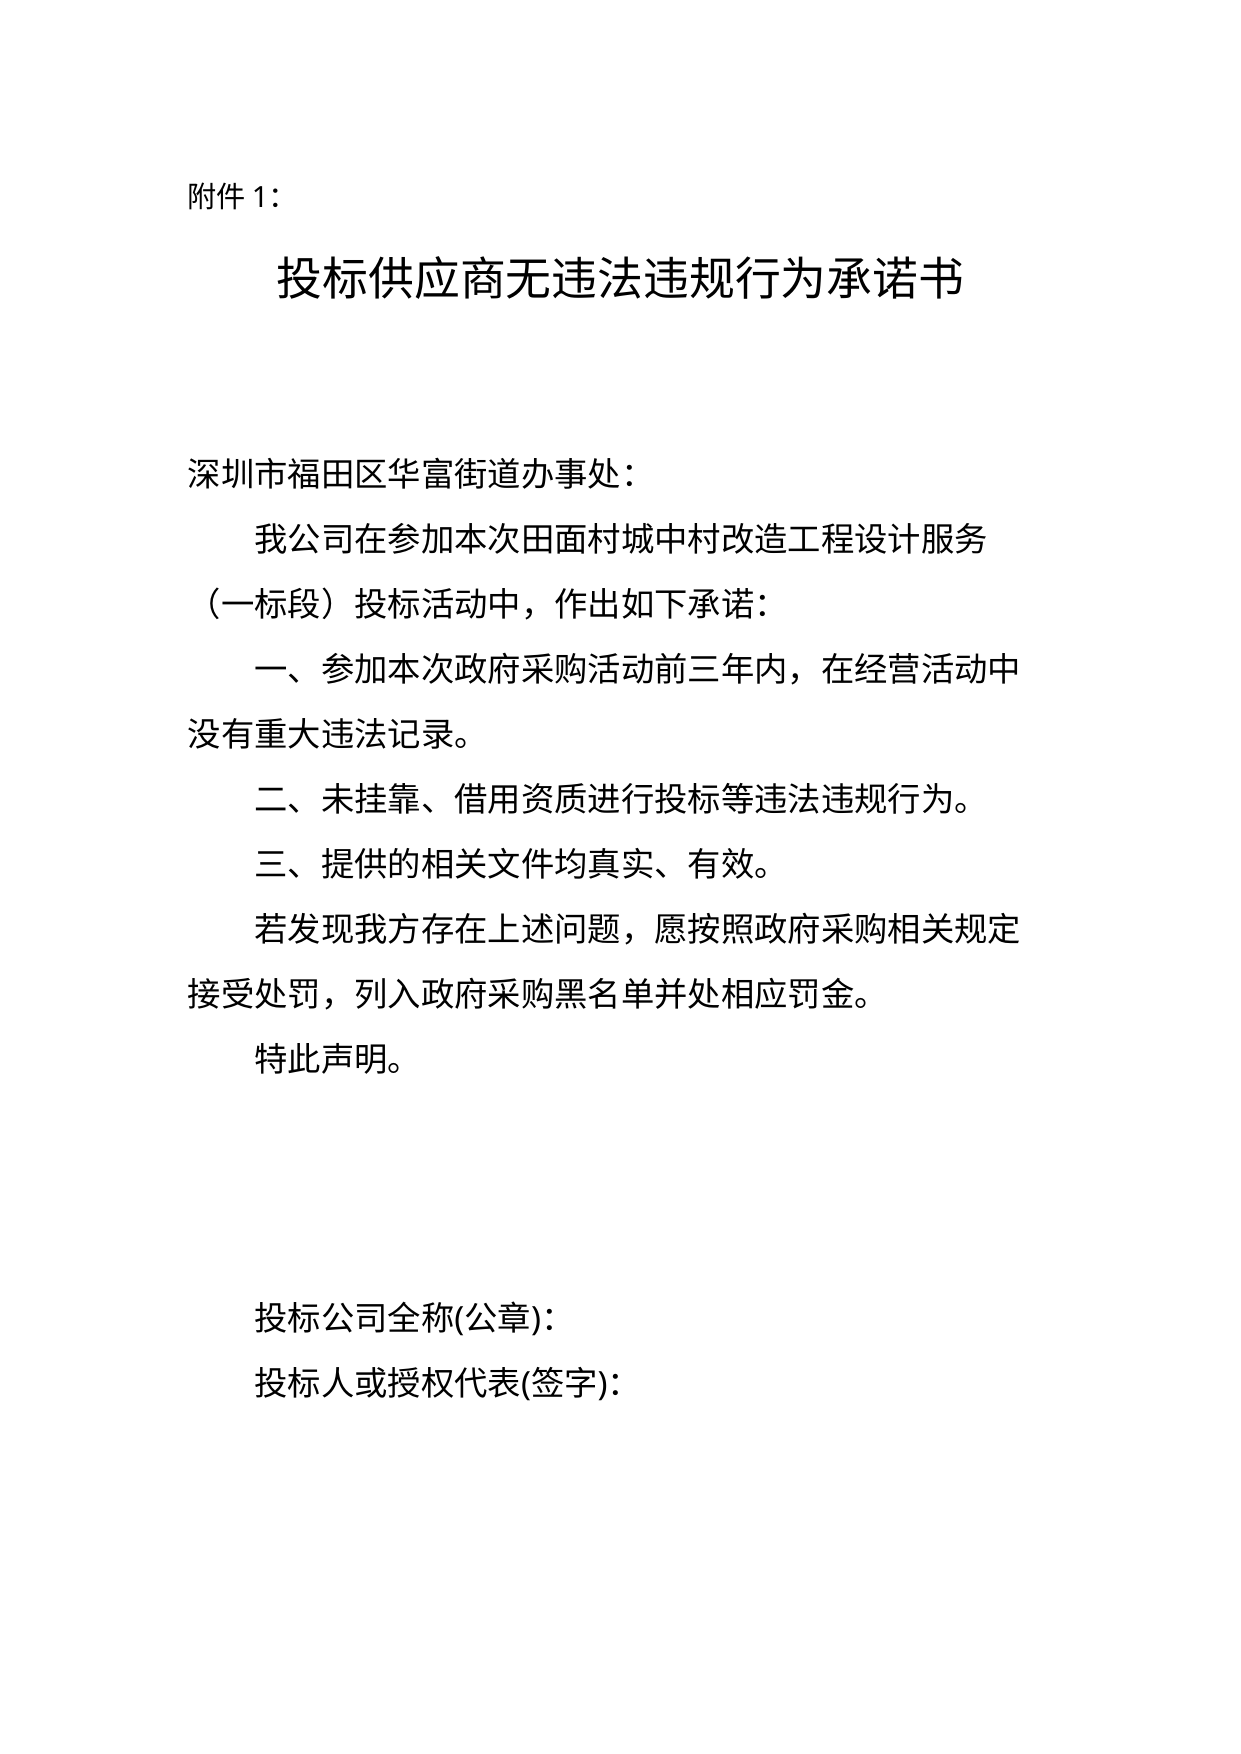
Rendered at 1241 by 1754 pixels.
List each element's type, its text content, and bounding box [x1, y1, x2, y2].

text 二、未挂靠、借用资质进行投标等违法违规行为。 [187, 764, 1053, 829]
text 特此声明。 [187, 1024, 1053, 1089]
text 投标人或授权代表(签字)： [187, 1349, 1053, 1414]
text 投标供应商无违法违规行为承诺书 [187, 227, 1053, 324]
text 附件1： [187, 162, 1053, 227]
text 深圳市福田区华富街道办事处： [187, 439, 1053, 504]
text 若发现我方存在上述问题，愿按照政府采购相关规定接受处罚，列入政府采购黑名单并处相应罚金。 [187, 894, 1053, 1024]
text 投标公司全称(公章)： [187, 1284, 1053, 1349]
text 一、参加本次政府采购活动前三年内，在经营活动中没有重大违法记录。 [187, 634, 1053, 764]
text 三、提供的相关文件均真实、有效。 [187, 829, 1053, 894]
text 我公司在参加本次田面村城中村改造工程设计服务（一标段）投标活动中，作出如下承诺： [187, 504, 1053, 634]
